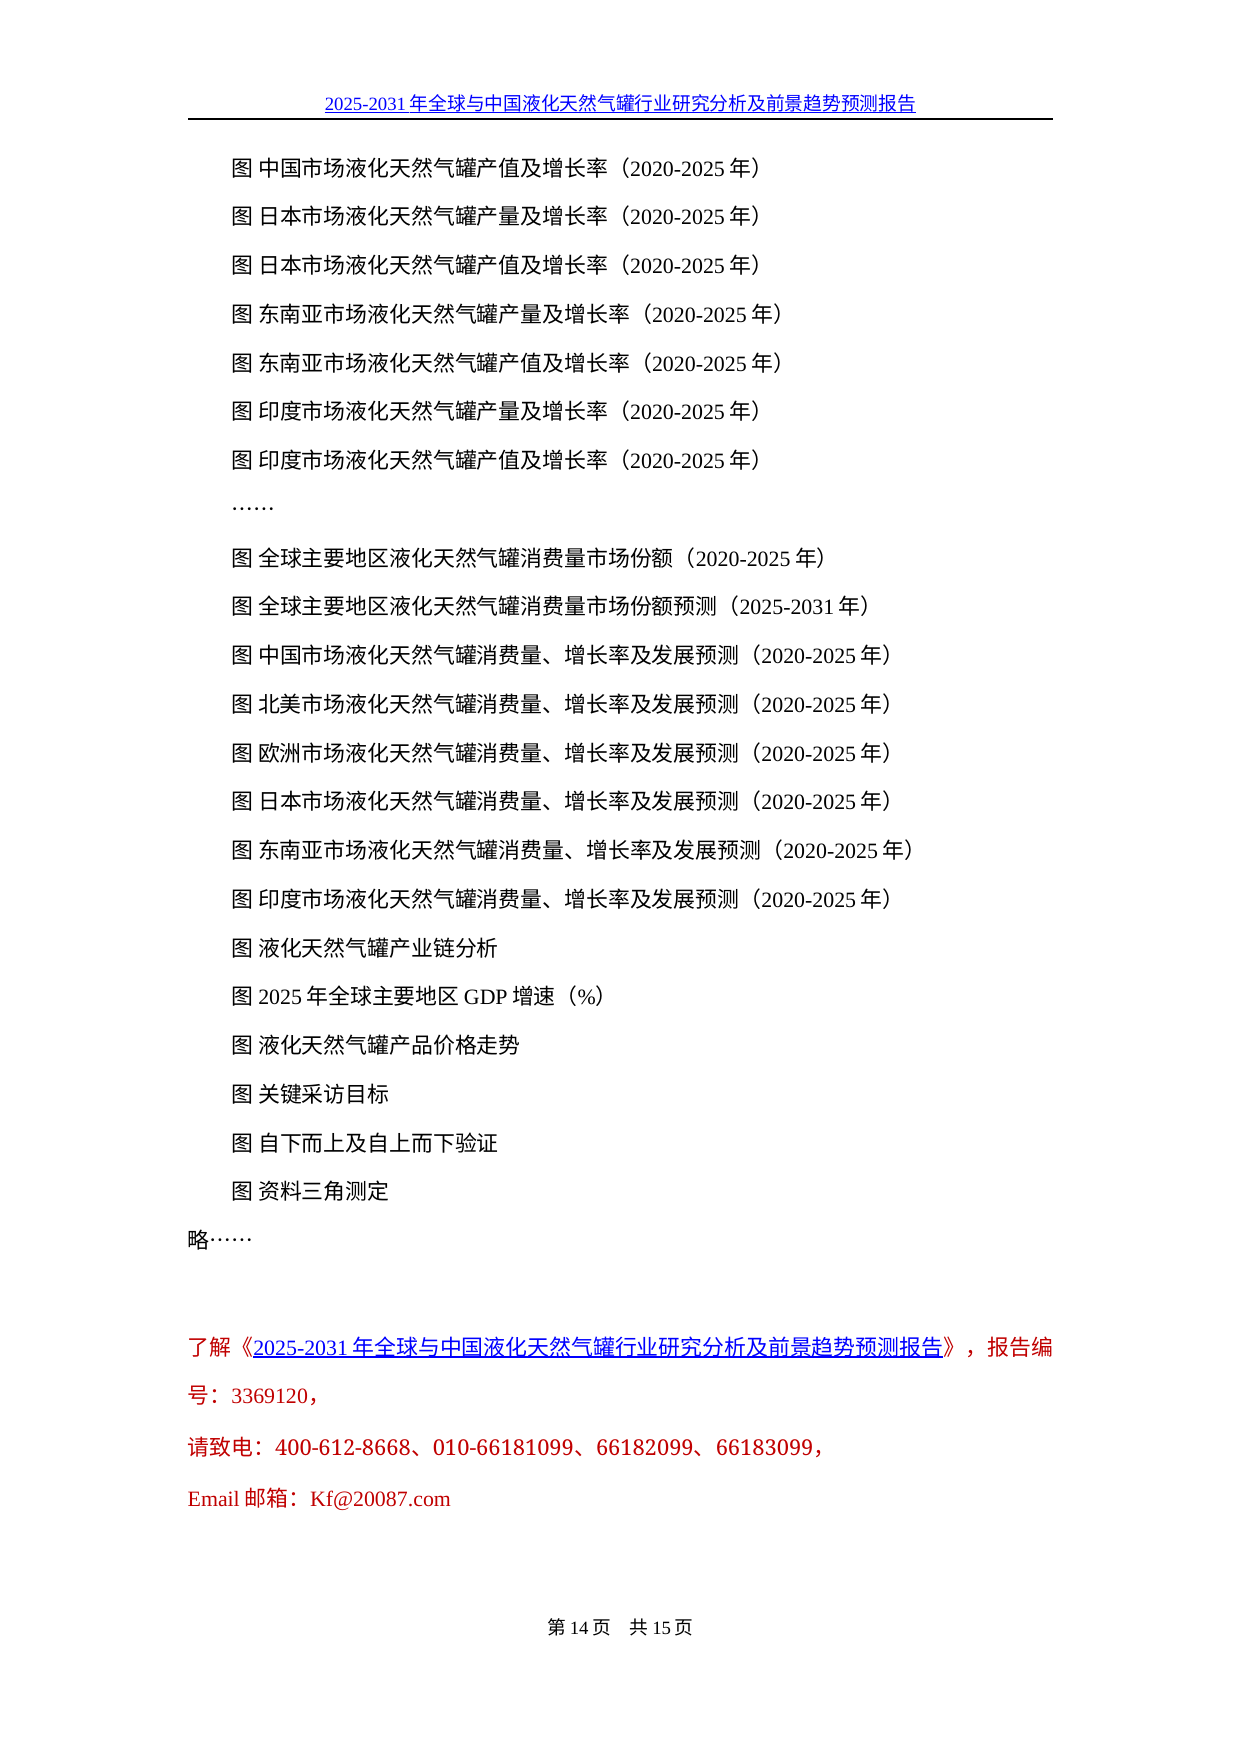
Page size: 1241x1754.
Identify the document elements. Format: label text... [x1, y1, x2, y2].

text 了解《2025-2031年全球与中国液化天然气罐行业研究分析及前景趋势预测报告》，报告编号：3369120， [187, 1329, 1053, 1410]
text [187, 150, 1053, 1255]
text Email邮箱：Kf@20087.com [187, 1481, 1053, 1513]
text 请致电：400-612-8668、010-66181099、66182099、66183099， [187, 1429, 1053, 1462]
